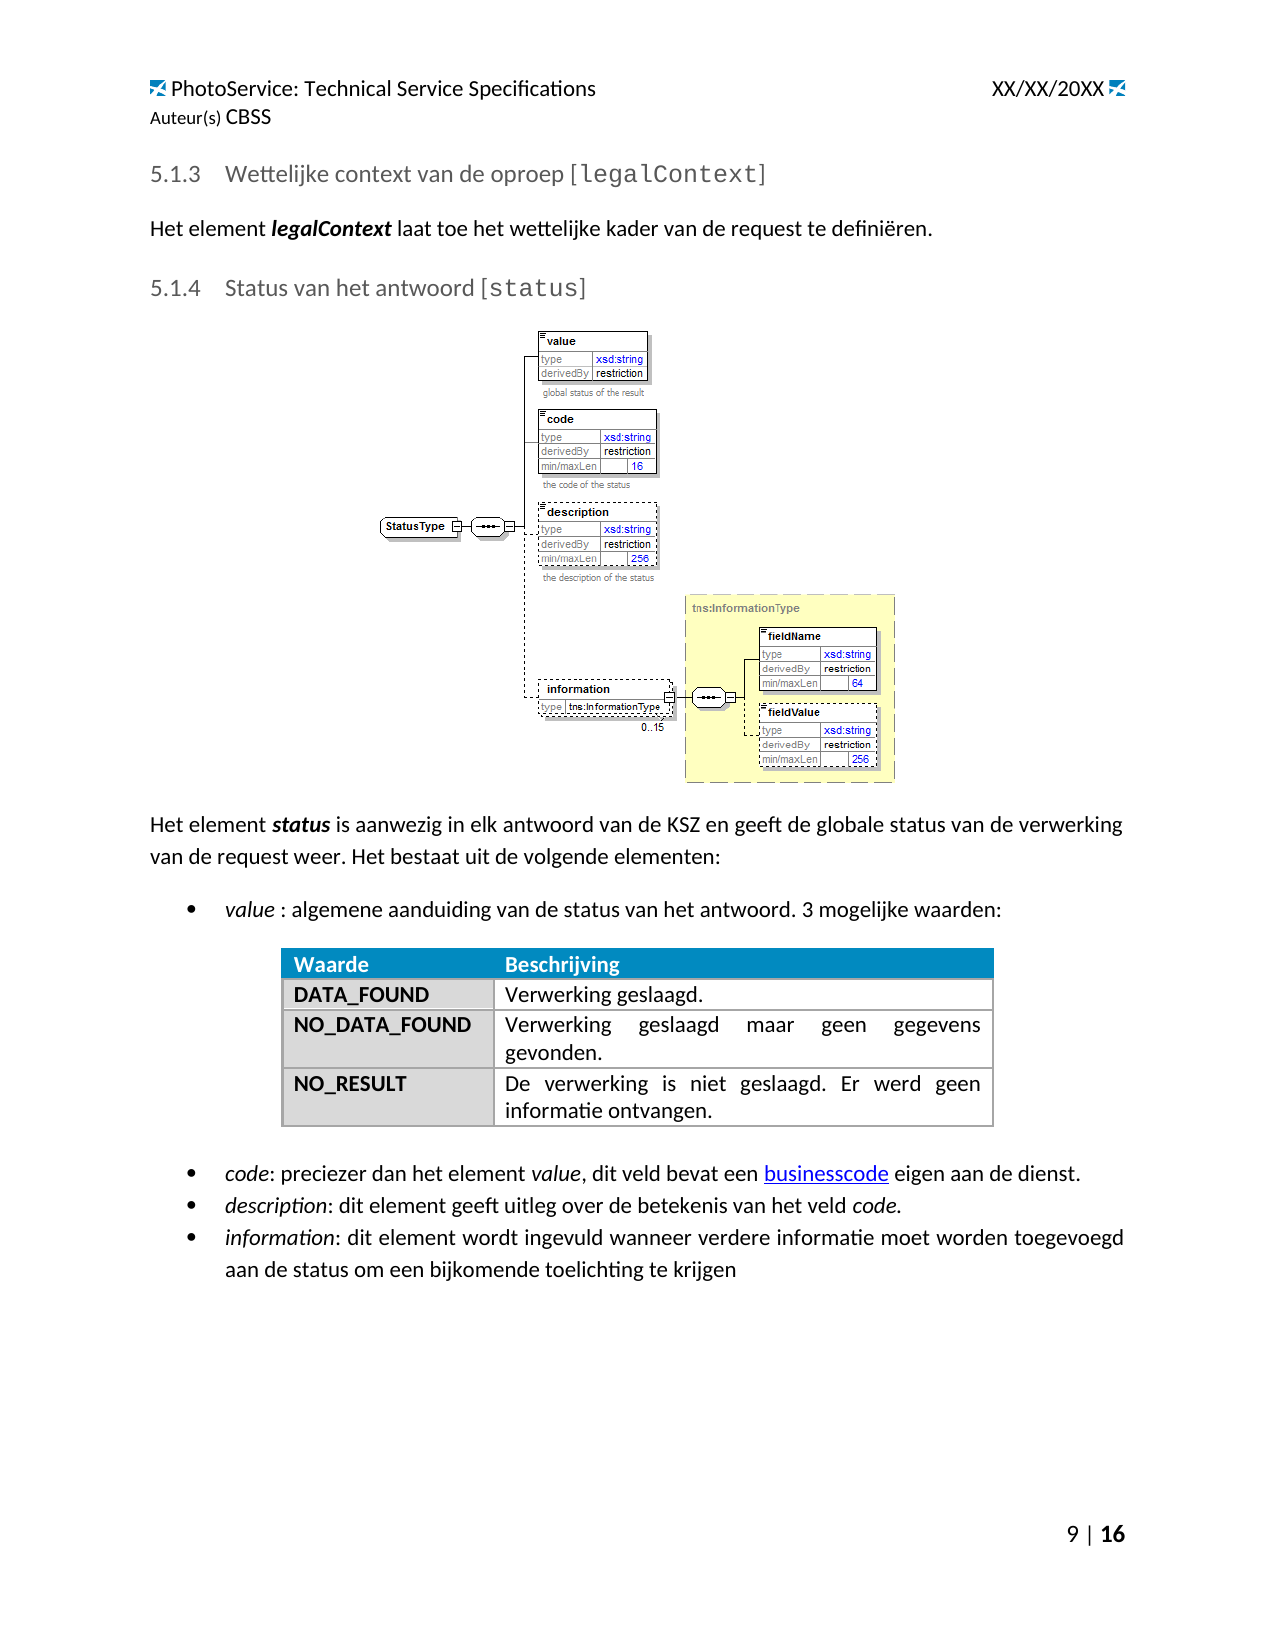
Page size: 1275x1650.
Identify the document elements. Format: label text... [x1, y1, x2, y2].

list value : algemene aanduiding van de status van het antwoord. 3 mogelijke waarden: [187, 895, 1125, 923]
picture [378, 328, 897, 785]
table_header Beschrijving [495, 950, 992, 978]
subtitle Status van het antwoord [status] [150, 272, 1125, 303]
table_cell Verwerking geslaagd maar geen gegevens gevonden. [495, 1011, 992, 1067]
table_cell De verwerking is niet geslaagd. Er werd geen informatie ontvangen. [495, 1069, 992, 1125]
table_cell NO_DATA_FOUND [284, 1011, 493, 1067]
list information: dit element wordt ingevuld wanneer verdere informatie moet worden toegevoegd aan de status om een bijkomende toelichting te krijgen [187, 1223, 1125, 1283]
text Het element status is aanwezig in elk antwoord van de KSZ en geeft de globale status van de verwerking van de request weer. Het bestaat uit de volgende elementen: [150, 810, 1125, 870]
list description: dit element geeft uitleg over de betekenis van het veld code. [187, 1191, 1125, 1219]
picture [150, 85, 166, 96]
subtitle Wettelijke context van de oproep [legalContext] [150, 158, 1125, 189]
table_cell Verwerking geslaagd. [495, 980, 992, 1008]
table_header Waarde [284, 950, 493, 978]
text Het element legalContext laat toe het wettelijke kader van de request te definiëren. [150, 214, 1125, 243]
table_cell NO_RESULT [284, 1069, 493, 1125]
table_cell DATA_FOUND [284, 980, 493, 1008]
list code: preciezer dan het element value, dit veld bevat een businesscode eigen aan de dienst. [187, 1159, 1125, 1187]
picture [1109, 83, 1125, 96]
